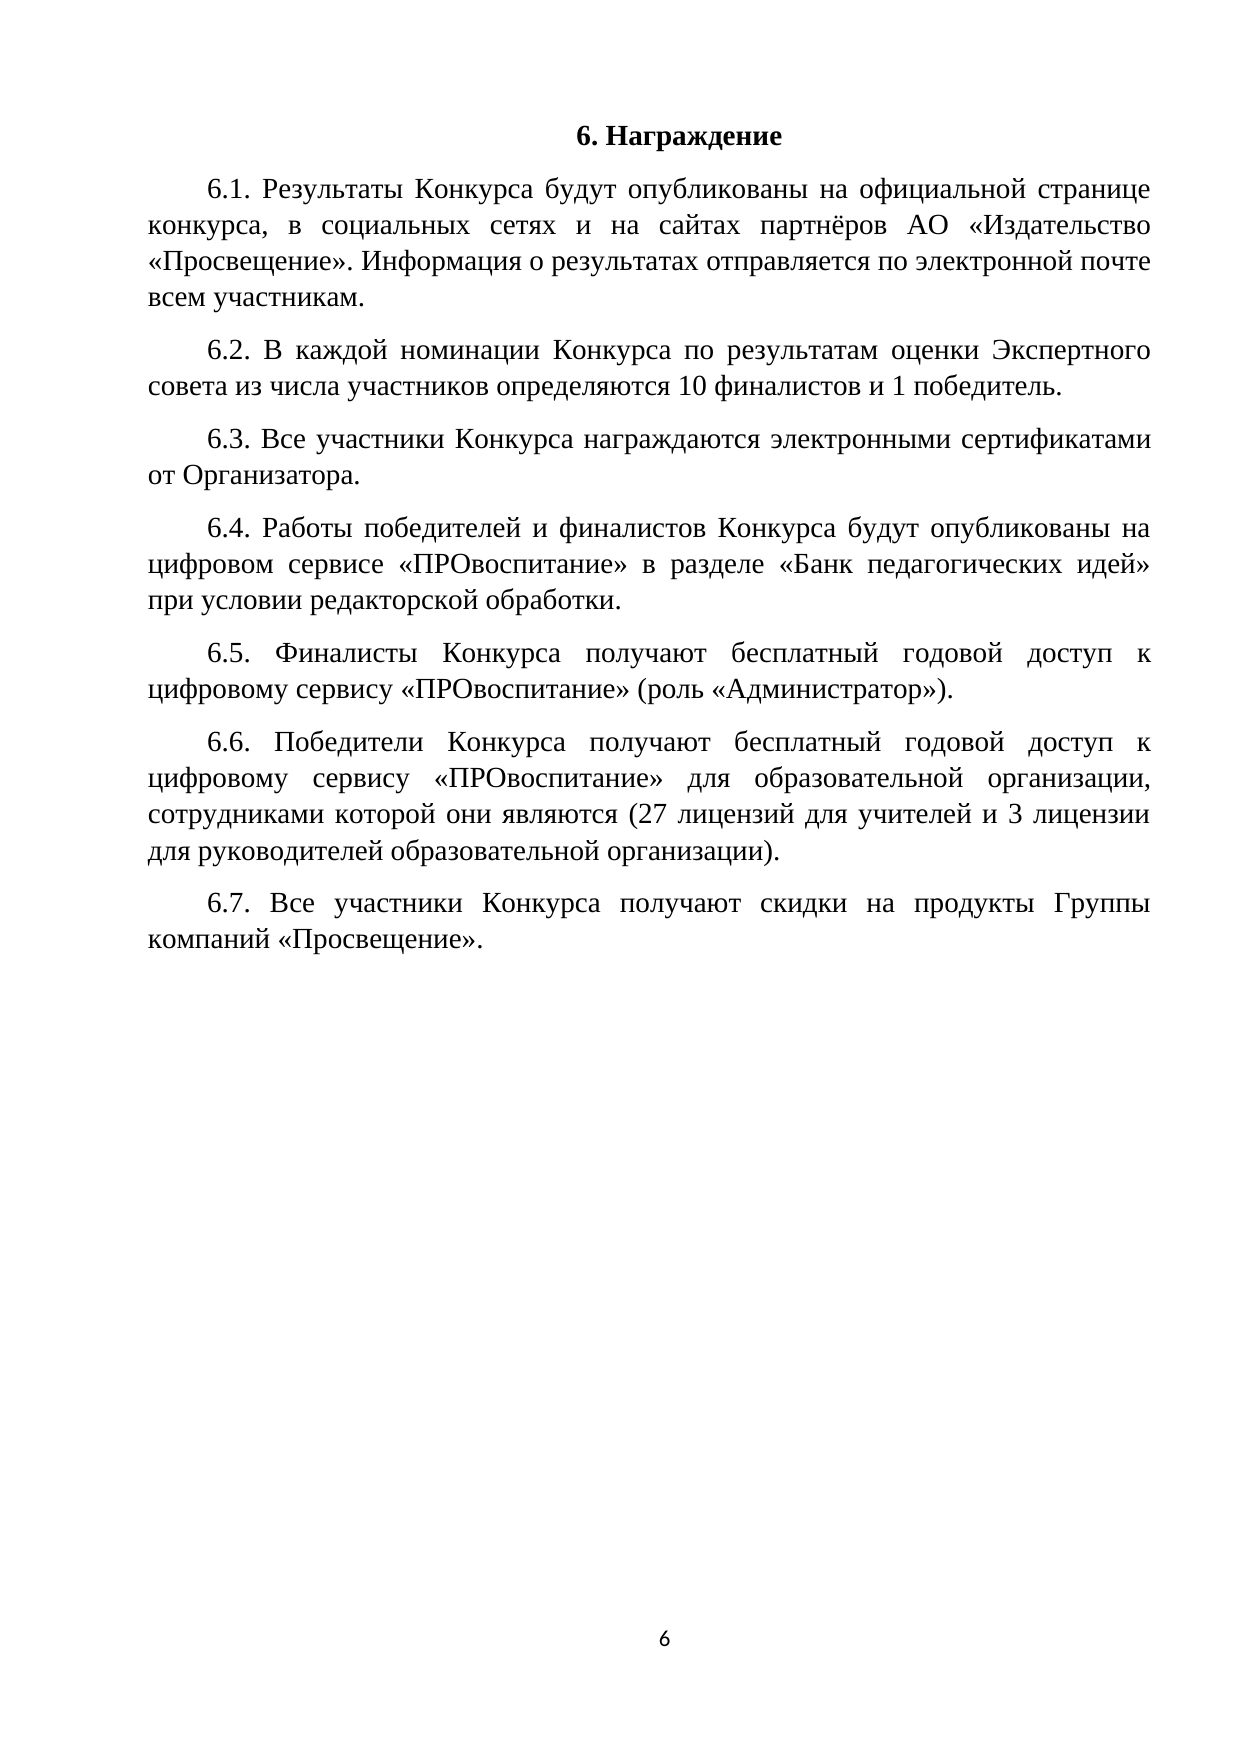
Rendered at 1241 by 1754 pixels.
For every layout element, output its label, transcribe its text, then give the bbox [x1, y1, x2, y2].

text 6.5. Финалисты Конкурса получают бесплатный годовой доступ к цифровому сервису «ПРОвоспитание» (роль «Администратор»). [148, 635, 1152, 705]
text 6.6. Победители Конкурса получают бесплатный годовой доступ к цифровому сервису «ПРОвоспитание» для образовательной организации, сотрудниками которой они являются (27 лицензий для учителей и 3 лицензии для руководителей образовательной организации). [148, 724, 1152, 866]
text 6.3. Все участники Конкурса награждаются электронными сертификатами от Организатора. [148, 421, 1152, 491]
text 6.4. Работы победителей и финалистов Конкурса будут опубликованы на цифровом сервисе «ПРОвоспитание» в разделе «Банк педагогических идей» при условии редакторской обработки. [148, 510, 1152, 616]
text 6.2. В каждой номинации Конкурса по результатам оценки Экспертного совета из числа участников определяются 10 финалистов и 1 победитель. [148, 332, 1152, 402]
text 6. Награждение [148, 118, 1152, 152]
text 6.7. Все участники Конкурса получают скидки на продукты Группы компаний «Просвещение». [148, 885, 1152, 955]
text 6.1. Результаты Конкурса будут опубликованы на официальной странице конкурса, в социальных сетях и на сайтах партнёров АО «Издательство «Просвещение». Информация о результатах отправляется по электронной почте всем участникам. [148, 171, 1152, 313]
